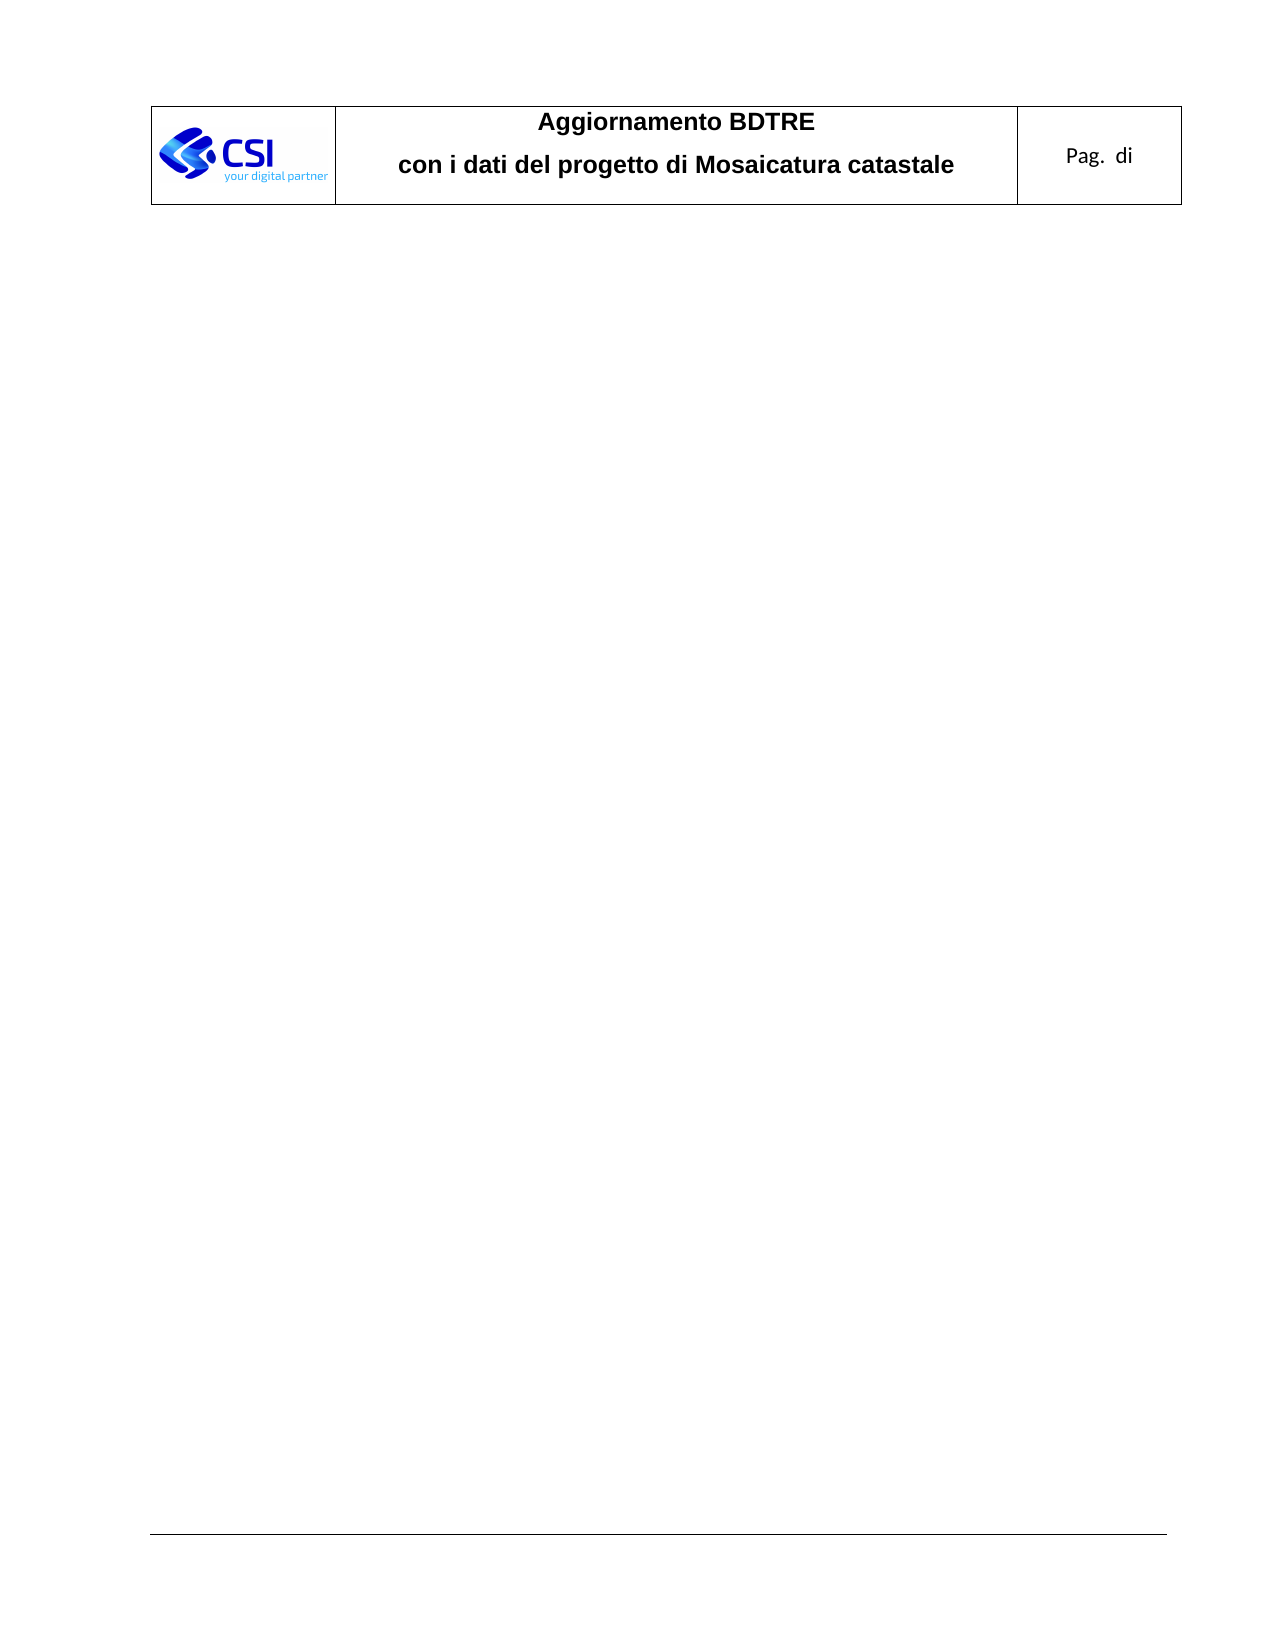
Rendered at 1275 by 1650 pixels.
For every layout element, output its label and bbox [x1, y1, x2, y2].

picture [158, 127, 329, 183]
